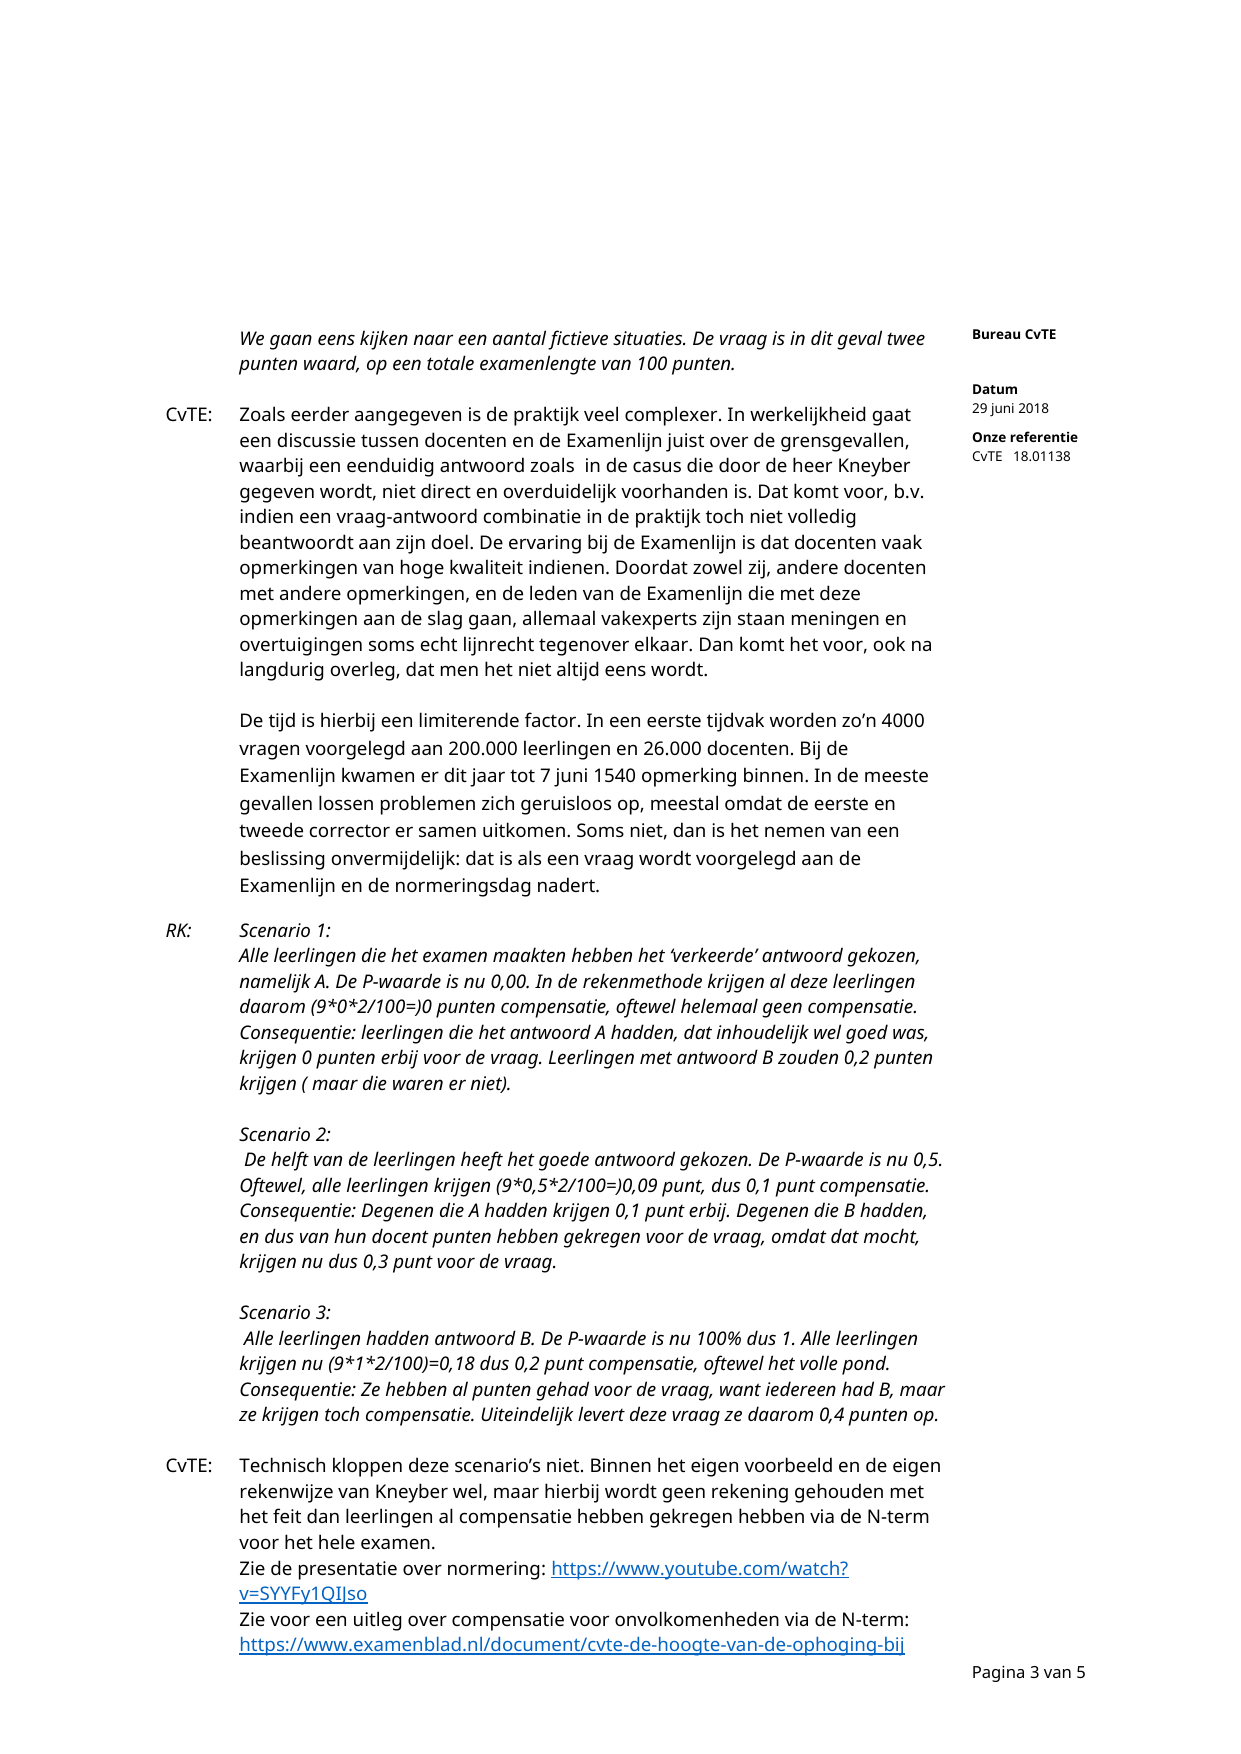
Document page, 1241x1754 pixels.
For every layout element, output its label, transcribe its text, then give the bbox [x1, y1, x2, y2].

text Consequentie: leerlingen die het antwoord A hadden, dat inhoudelijk wel goed was, krijgen 0 punten erbij voor de vraag. Leerlingen met antwoord B zouden 0,2 punten krijgen ( maar die waren er niet). [239, 1019, 948, 1096]
text De helft van de leerlingen heeft het goede antwoord gekozen. De P-waarde is nu 0,5. Oftewel, alle leerlingen krijgen (9*0,5*2/100=)0,09 punt, dus 0,1 punt compensatie. [239, 1147, 948, 1198]
text Consequentie: Ze hebben al punten gehad voor de vraag, want iedereen had B, maar ze krijgen toch compensatie. Uiteindelijk levert deze vraag ze daarom 0,4 punten op. [239, 1376, 948, 1427]
text Consequentie: Degenen die A hadden krijgen 0,1 punt erbij. Degenen die B hadden, en dus van hun docent punten hebben gekregen voor de vraag, omdat dat mocht, krijgen nu dus 0,3 punt voor de vraag. [239, 1198, 948, 1274]
text Alle leerlingen hadden antwoord B. De P-waarde is nu 100% dus 1. Alle leerlingen krijgen nu (9*1*2/100)=0,18 dus 0,2 punt compensatie, oftewel het volle pond. [239, 1325, 948, 1376]
text Scenario 2: [239, 1121, 948, 1147]
text CvTE: Zoals eerder aangegeven is de praktijk veel complexer. In werkelijkheid gaat een discussie tussen docenten en de Examenlijn juist over de grensgevallen, waarbij een eenduidig antwoord zoals in de casus die door de heer Kneyber gegeven wordt, niet direct en overduidelijk voorhanden is. Dat komt voor, b.v. indien een vraag-antwoord combinatie in de praktijk toch niet volledig beantwoordt aan zijn doel. De ervaring bij de Examenlijn is dat docenten vaak opmerkingen van hoge kwaliteit indienen. Doordat zowel zij, andere docenten met andere opmerkingen, en de leden van de Examenlijn die met deze opmerkingen aan de slag gaan, allemaal vakexperts zijn staan meningen en overtuigingen soms echt lijnrecht tegenover elkaar. Dan komt het voor, ook na langdurig overleg, dat men het niet altijd eens wordt. [165, 401, 948, 682]
text Alle leerlingen die het examen maakten hebben het ‘verkeerde’ antwoord gekozen, namelijk A. De P-waarde is nu 0,00. In de rekenmethode krijgen al deze leerlingen daarom (9*0*2/100=)0 punten compensatie, oftewel helemaal geen compensatie. [239, 942, 948, 1019]
text We gaan eens kijken naar een aantal fictieve situaties. De vraag is in dit geval twee punten waard, op een totale examenlengte van 100 punten. [239, 325, 948, 376]
text Zie voor een uitleg over compensatie voor onvolkomenheden via de N-term: https://www.examenblad.nl/document/cvte-de-hoogte-van-de-ophoging-bij [239, 1606, 948, 1657]
text CvTE: Technisch kloppen deze scenario’s niet. Binnen het eigen voorbeeld en de eigen rekenwijze van Kneyber wel, maar hierbij wordt geen rekening gehouden met het feit dan leerlingen al compensatie hebben gekregen hebben via de N-term voor het hele examen. [165, 1453, 948, 1555]
text De tijd is hierbij een limiterende factor. In een eerste tijdvak worden zo’n 4000 vragen voorgelegd aan 200.000 leerlingen en 26.000 docenten. Bij de Examenlijn kwamen er dit jaar tot 7 juni 1540 opmerking binnen. In de meeste gevallen lossen problemen zich geruisloos op, meestal omdat de eerste en tweede corrector er samen uitkomen. Soms niet, dan is het nemen van een beslissing onvermijdelijk: dat is als een vraag wordt voorgelegd aan de Examenlijn en de normeringsdag nadert. [239, 708, 948, 898]
text Zie de presentatie over normering: https://www.youtube.com/watch?v=SYYFy1QIJso [239, 1555, 948, 1606]
text Scenario 3: [239, 1300, 948, 1325]
text RK: Scenario 1: [165, 917, 948, 942]
